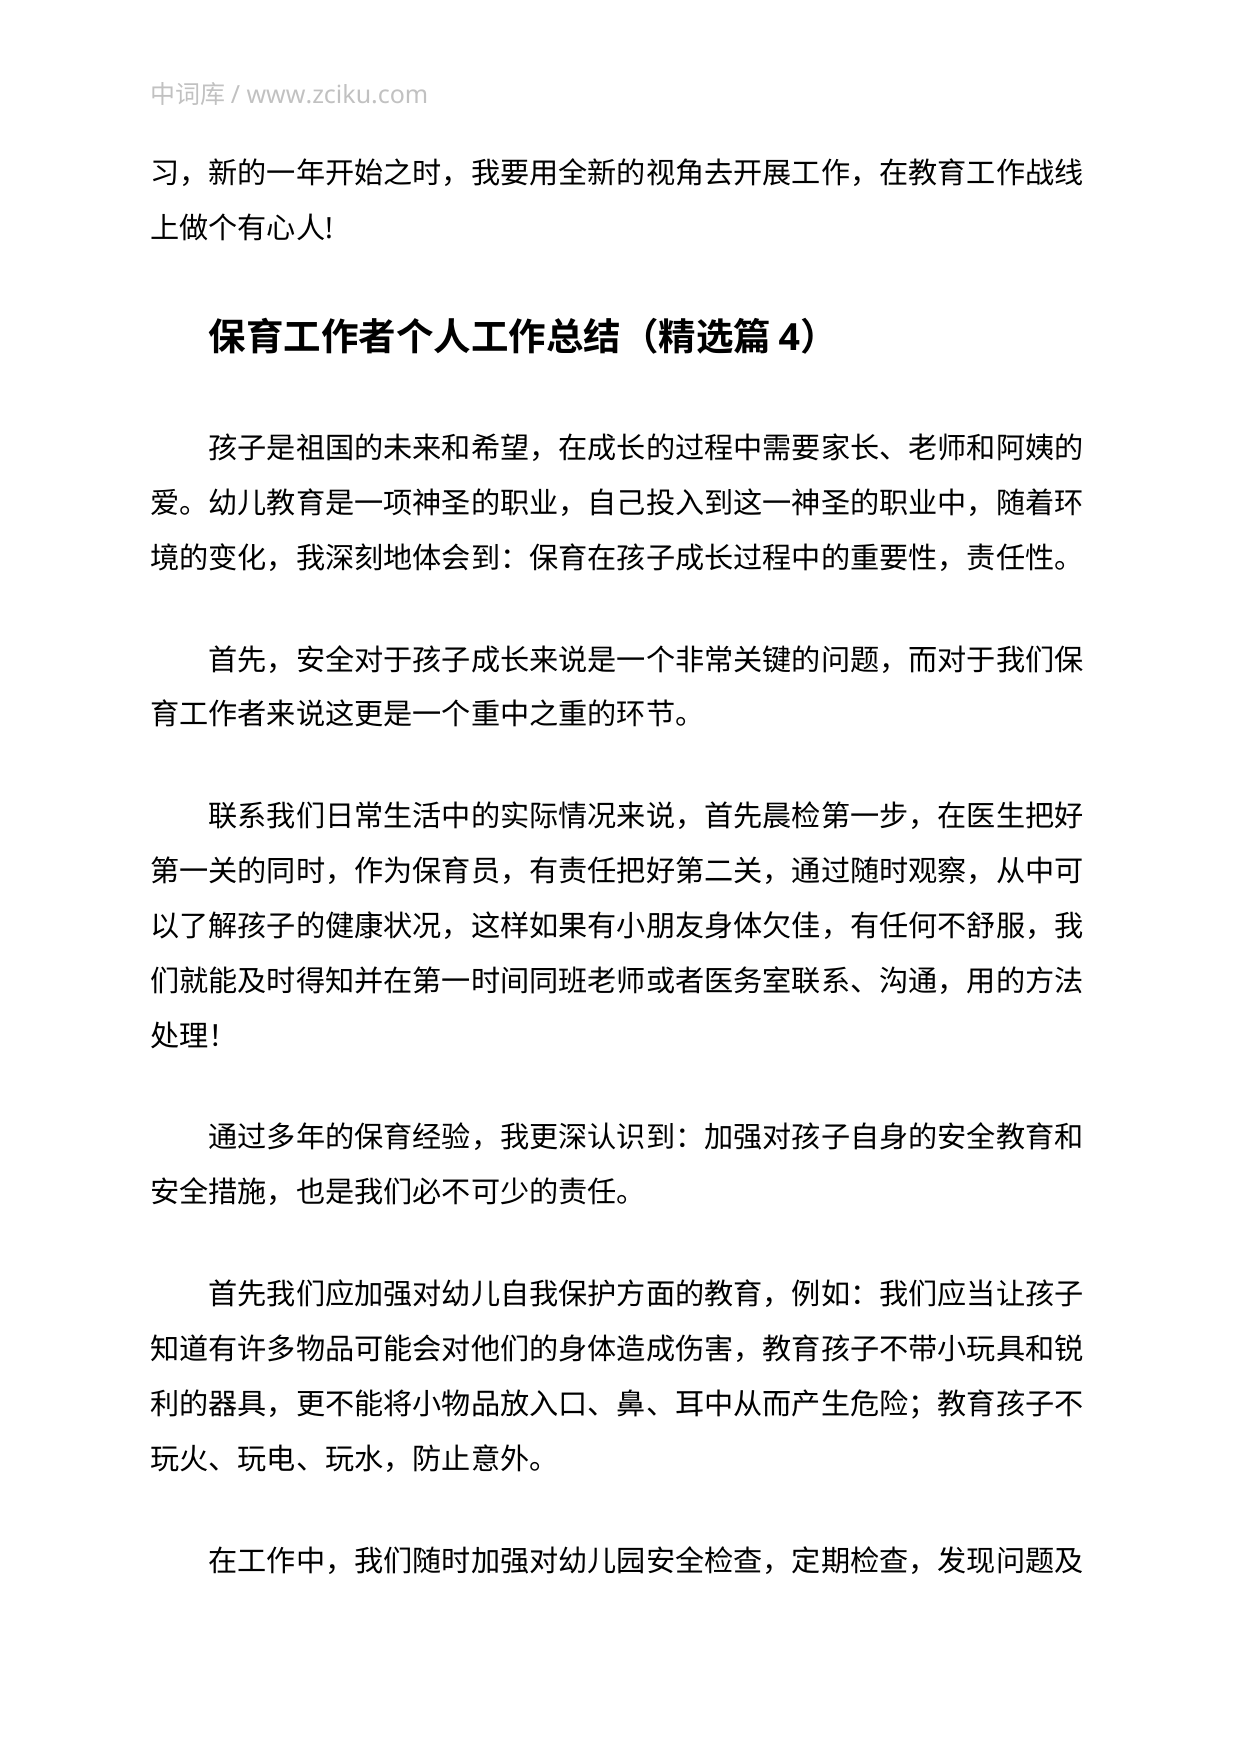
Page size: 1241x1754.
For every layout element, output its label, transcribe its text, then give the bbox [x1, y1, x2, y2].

text 首先，安全对于孩子成长来说是一个非常关键的问题，而对于我们保育工作者来说这更是一个重中之重的环节。 [150, 636, 1090, 733]
text 保育工作者个人工作总结（精选篇4） [150, 307, 1090, 361]
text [150, 1537, 1090, 1579]
text 首先我们应加强对幼儿自我保护方面的教育，例如：我们应当让孩子知道有许多物品可能会对他们的身体造成伤害，教育孩子不带小玩具和锐利的器具，更不能将小物品放入口、鼻、耳中从而产生危险；教育孩子不玩火、玩电、玩水，防止意外。 [150, 1271, 1090, 1478]
text 联系我们日常生活中的实际情况来说，首先晨检第一步，在医生把好第一关的同时，作为保育员，有责任把好第二关，通过随时观察，从中可以了解孩子的健康状况，这样如果有小朋友身体欠佳，有任何不舒服，我们就能及时得知并在第一时间同班老师或者医务室联系、沟通，用的方法处理！ [150, 793, 1090, 1054]
text 通过多年的保育经验，我更深认识到：加强对孩子自身的安全教育和安全措施，也是我们必不可少的责任。 [150, 1114, 1090, 1211]
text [150, 150, 1090, 247]
text 孩子是祖国的未来和希望，在成长的过程中需要家长、老师和阿姨的爱。幼儿教育是一项神圣的职业，自己投入到这一神圣的职业中，随着环境的变化，我深刻地体会到：保育在孩子成长过程中的重要性，责任性。 [150, 424, 1090, 577]
